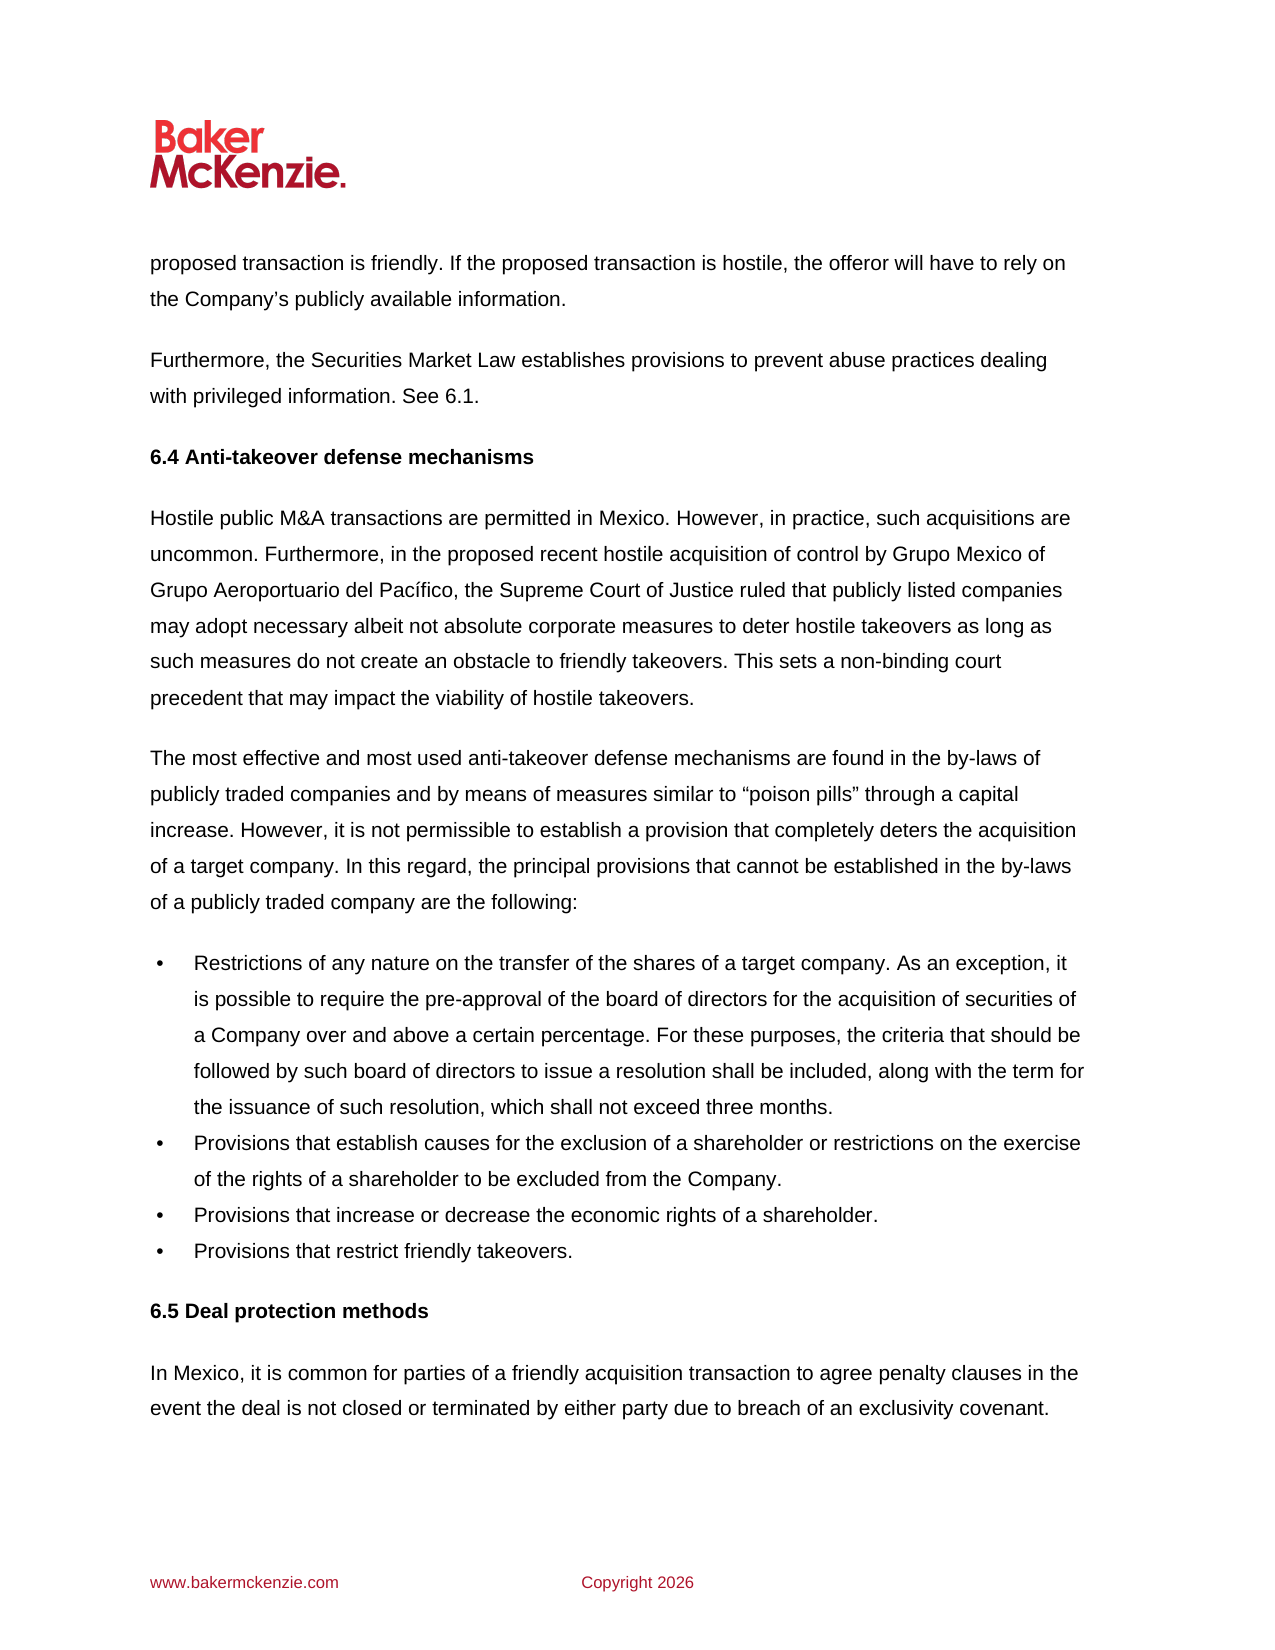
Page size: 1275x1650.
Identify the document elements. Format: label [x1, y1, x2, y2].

picture [150, 120, 346, 189]
